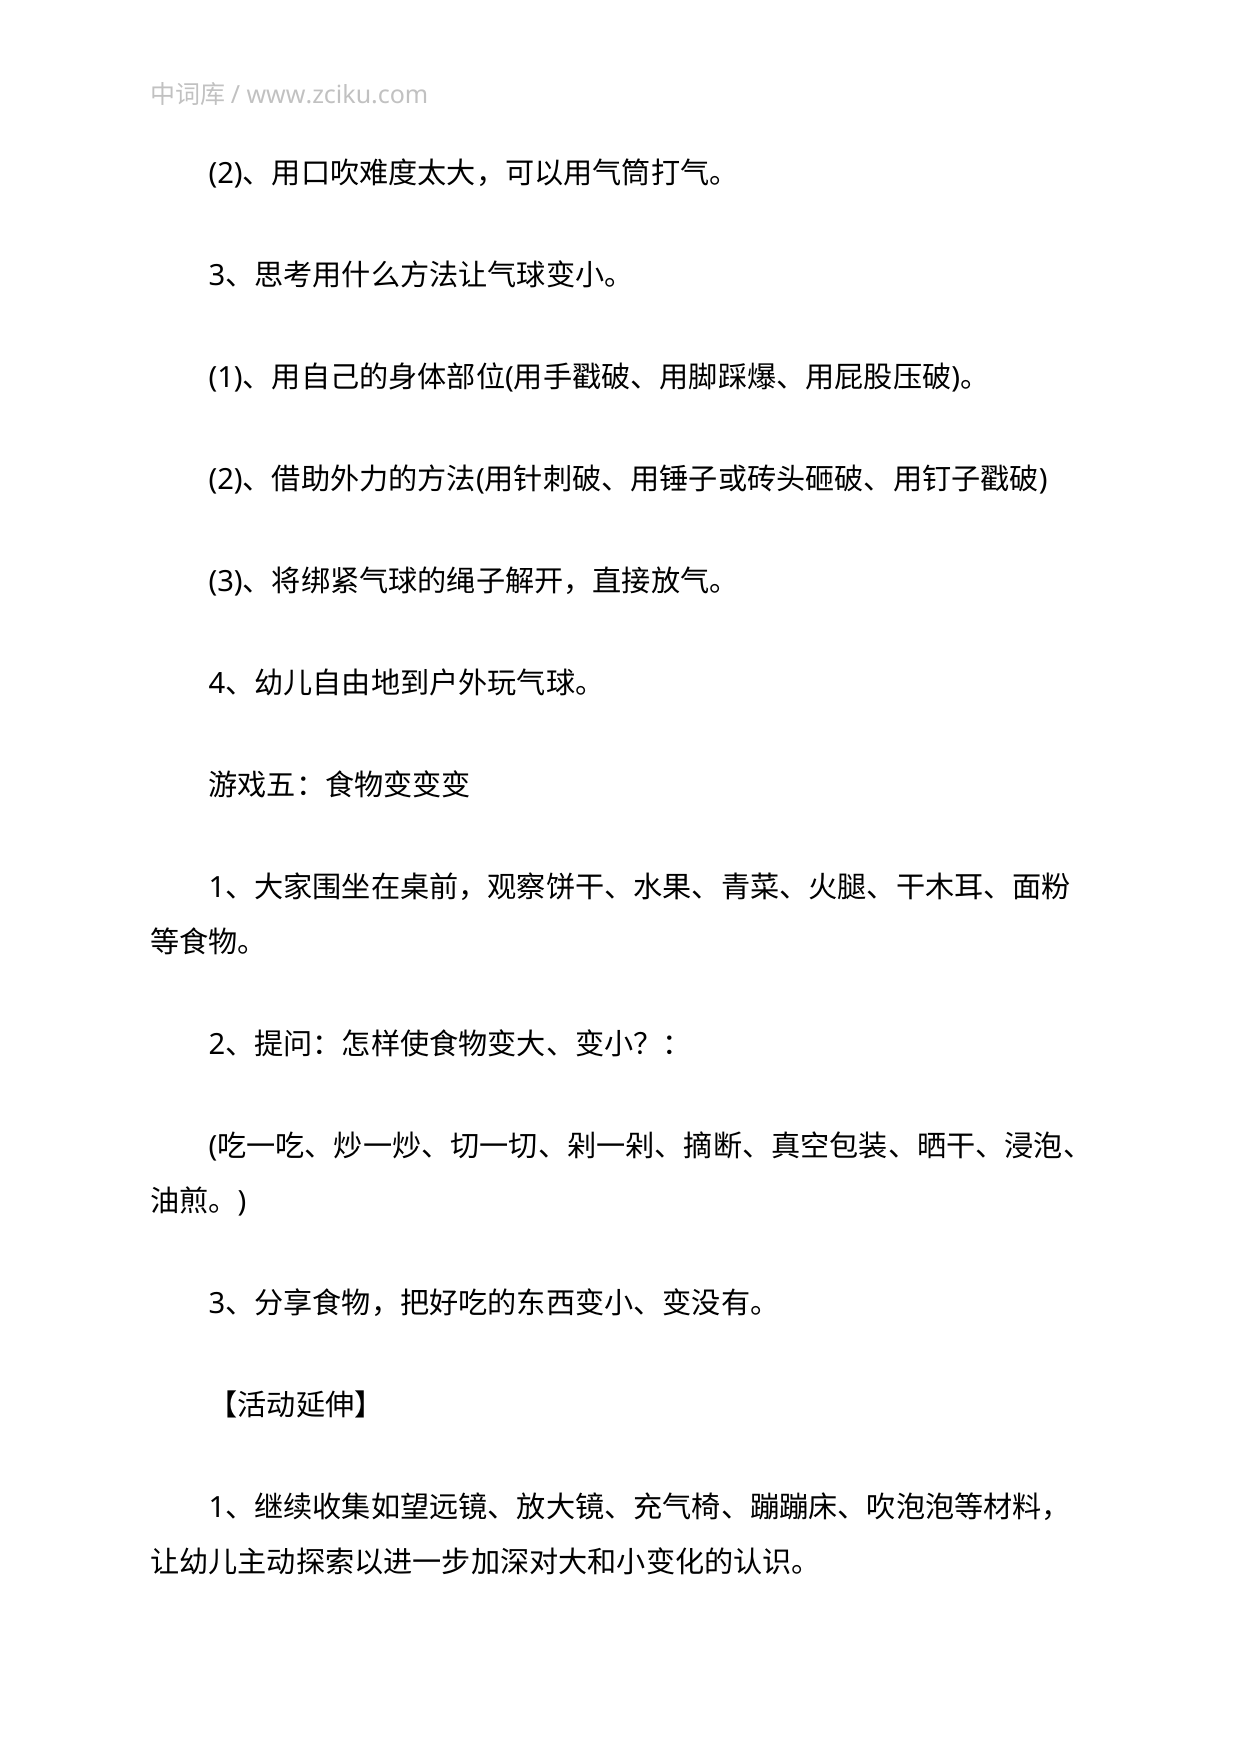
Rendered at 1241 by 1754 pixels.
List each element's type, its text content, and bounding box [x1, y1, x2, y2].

text (吃一吃、炒一炒、切一切、剁一剁、摘断、真空包装、晒干、浸泡、油煎。) [150, 1122, 1090, 1220]
text 游戏五：食物变变变 [150, 762, 1090, 804]
text 3、分享食物，把好吃的东西变小、变没有。 [150, 1279, 1090, 1322]
text 2、提问：怎样使食物变大、变小？： [150, 1020, 1090, 1063]
text 4、幼儿自由地到户外玩气球。 [150, 660, 1090, 702]
text 1、继续收集如望远镜、放大镜、充气椅、蹦蹦床、吹泡泡等材料，让幼儿主动探索以进一步加深对大和小变化的认识。 [150, 1483, 1090, 1580]
text 【活动延伸】 [150, 1381, 1090, 1424]
text 1、大家围坐在桌前，观察饼干、水果、青菜、火腿、干木耳、面粉等食物。 [150, 864, 1090, 961]
text 3、思考用什么方法让气球变小。 [150, 252, 1090, 294]
text (2)、借助外力的方法(用针刺破、用锤子或砖头砸破、用钉子戳破) [150, 456, 1090, 498]
text (1)、用自己的身体部位(用手戳破、用脚踩爆、用屁股压破)。 [150, 354, 1090, 396]
text (3)、将绑紧气球的绳子解开，直接放气。 [150, 558, 1090, 600]
text (2)、用口吹难度太大，可以用气筒打气。 [150, 150, 1090, 192]
